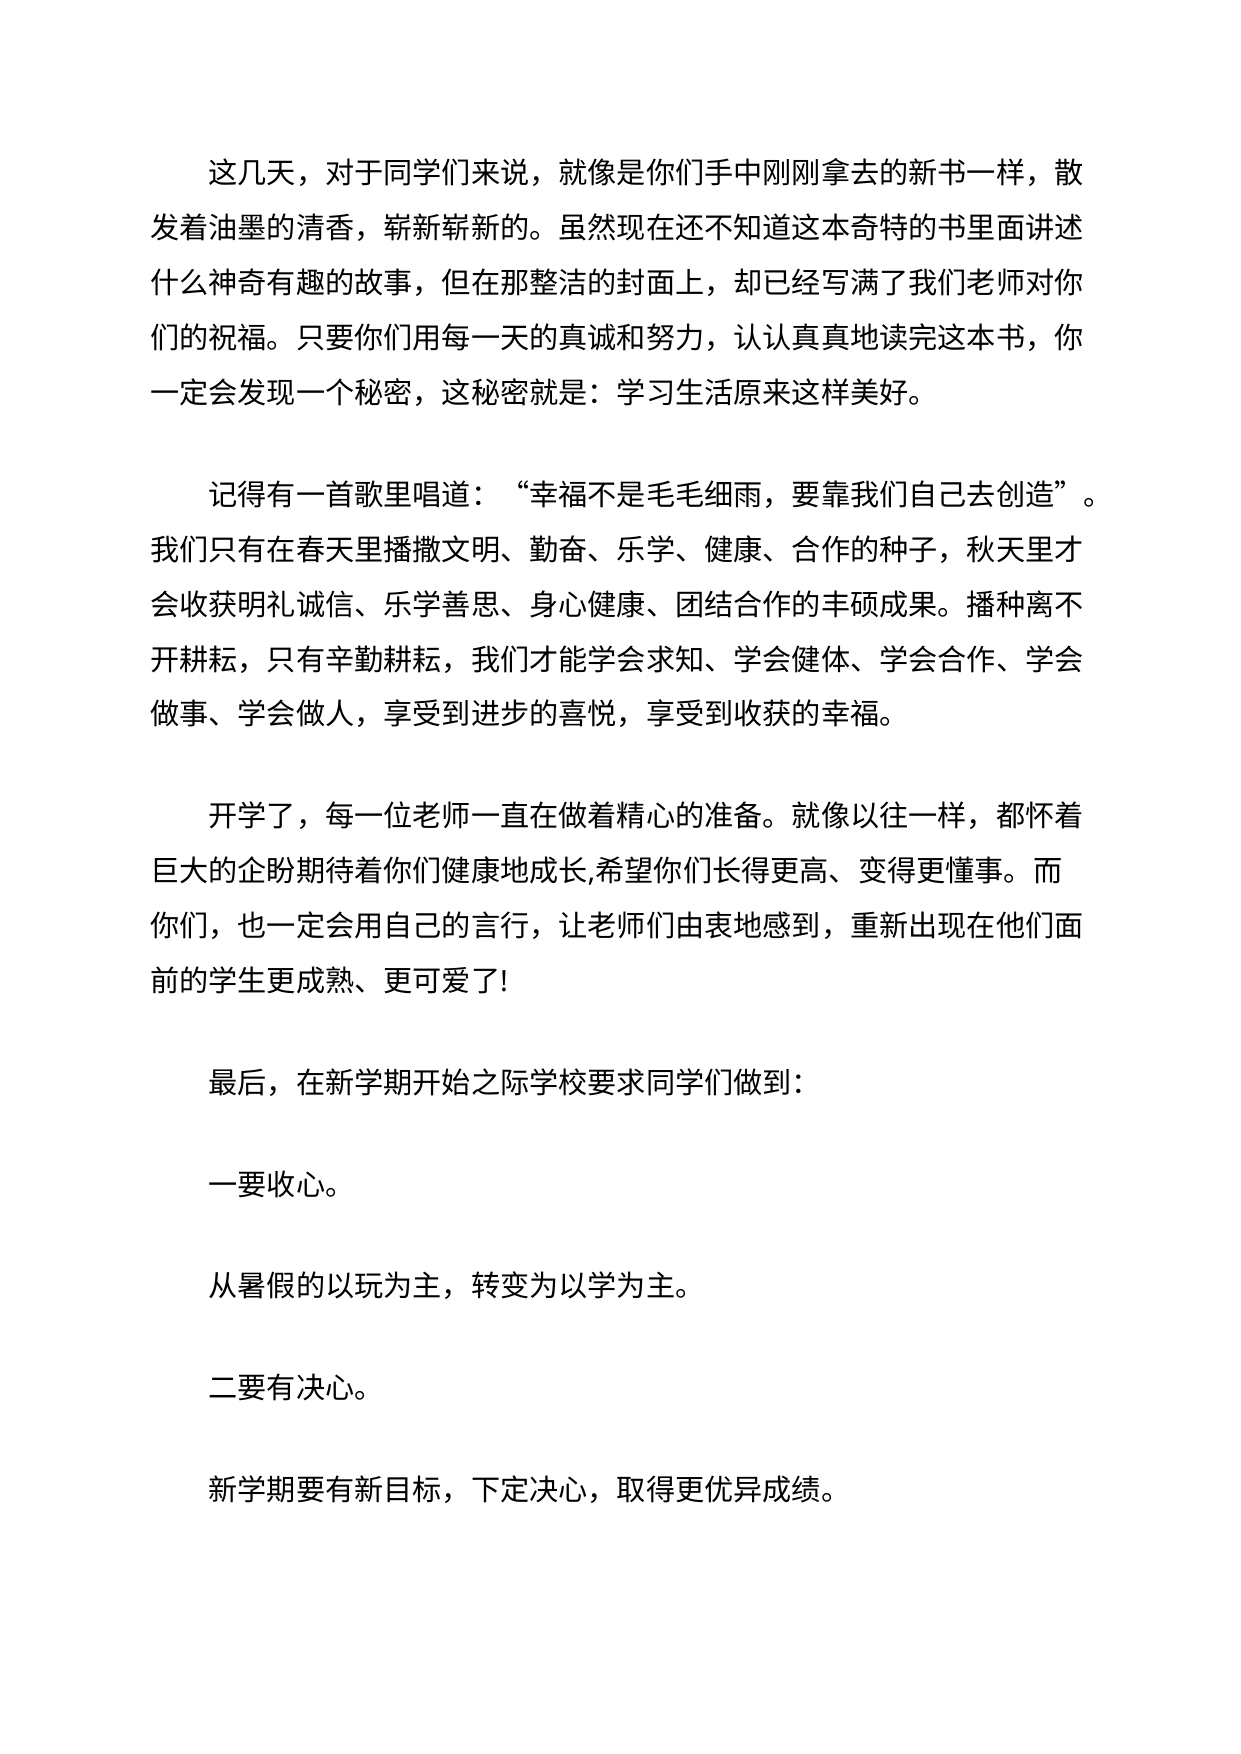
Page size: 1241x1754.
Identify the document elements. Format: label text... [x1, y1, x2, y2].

text 从暑假的以玩为主，转变为以学为主。 [150, 1263, 1090, 1305]
text 记得有一首歌里唱道：“幸福不是毛毛细雨，要靠我们自己去创造”。我们只有在春天里播撒文明、勤奋、乐学、健康、合作的种子，秋天里才会收获明礼诚信、乐学善思、身心健康、团结合作的丰硕成果。播种离不开耕耘，只有辛勤耕耘，我们才能学会求知、学会健体、学会合作、学会做事、学会做人，享受到进步的喜悦，享受到收获的幸福。 [150, 471, 1090, 733]
text 开学了，每一位老师一直在做着精心的准备。就像以往一样，都怀着巨大的企盼期待着你们健康地成长,希望你们长得更高、变得更懂事。而你们，也一定会用自己的言行，让老师们由衷地感到，重新出现在他们面前的学生更成熟、更可爱了! [150, 793, 1090, 1000]
text 新学期要有新目标，下定决心，取得更优异成绩。 [150, 1467, 1090, 1509]
text 一要收心。 [150, 1161, 1090, 1203]
text 最后，在新学期开始之际学校要求同学们做到： [150, 1059, 1090, 1102]
text 二要有决心。 [150, 1365, 1090, 1407]
text 这几天，对于同学们来说，就像是你们手中刚刚拿去的新书一样，散发着油墨的清香，崭新崭新的。虽然现在还不知道这本奇特的书里面讲述什么神奇有趣的故事，但在那整洁的封面上，却已经写满了我们老师对你们的祝福。只要你们用每一天的真诚和努力，认认真真地读完这本书，你一定会发现一个秘密，这秘密就是：学习生活原来这样美好。 [150, 150, 1090, 412]
